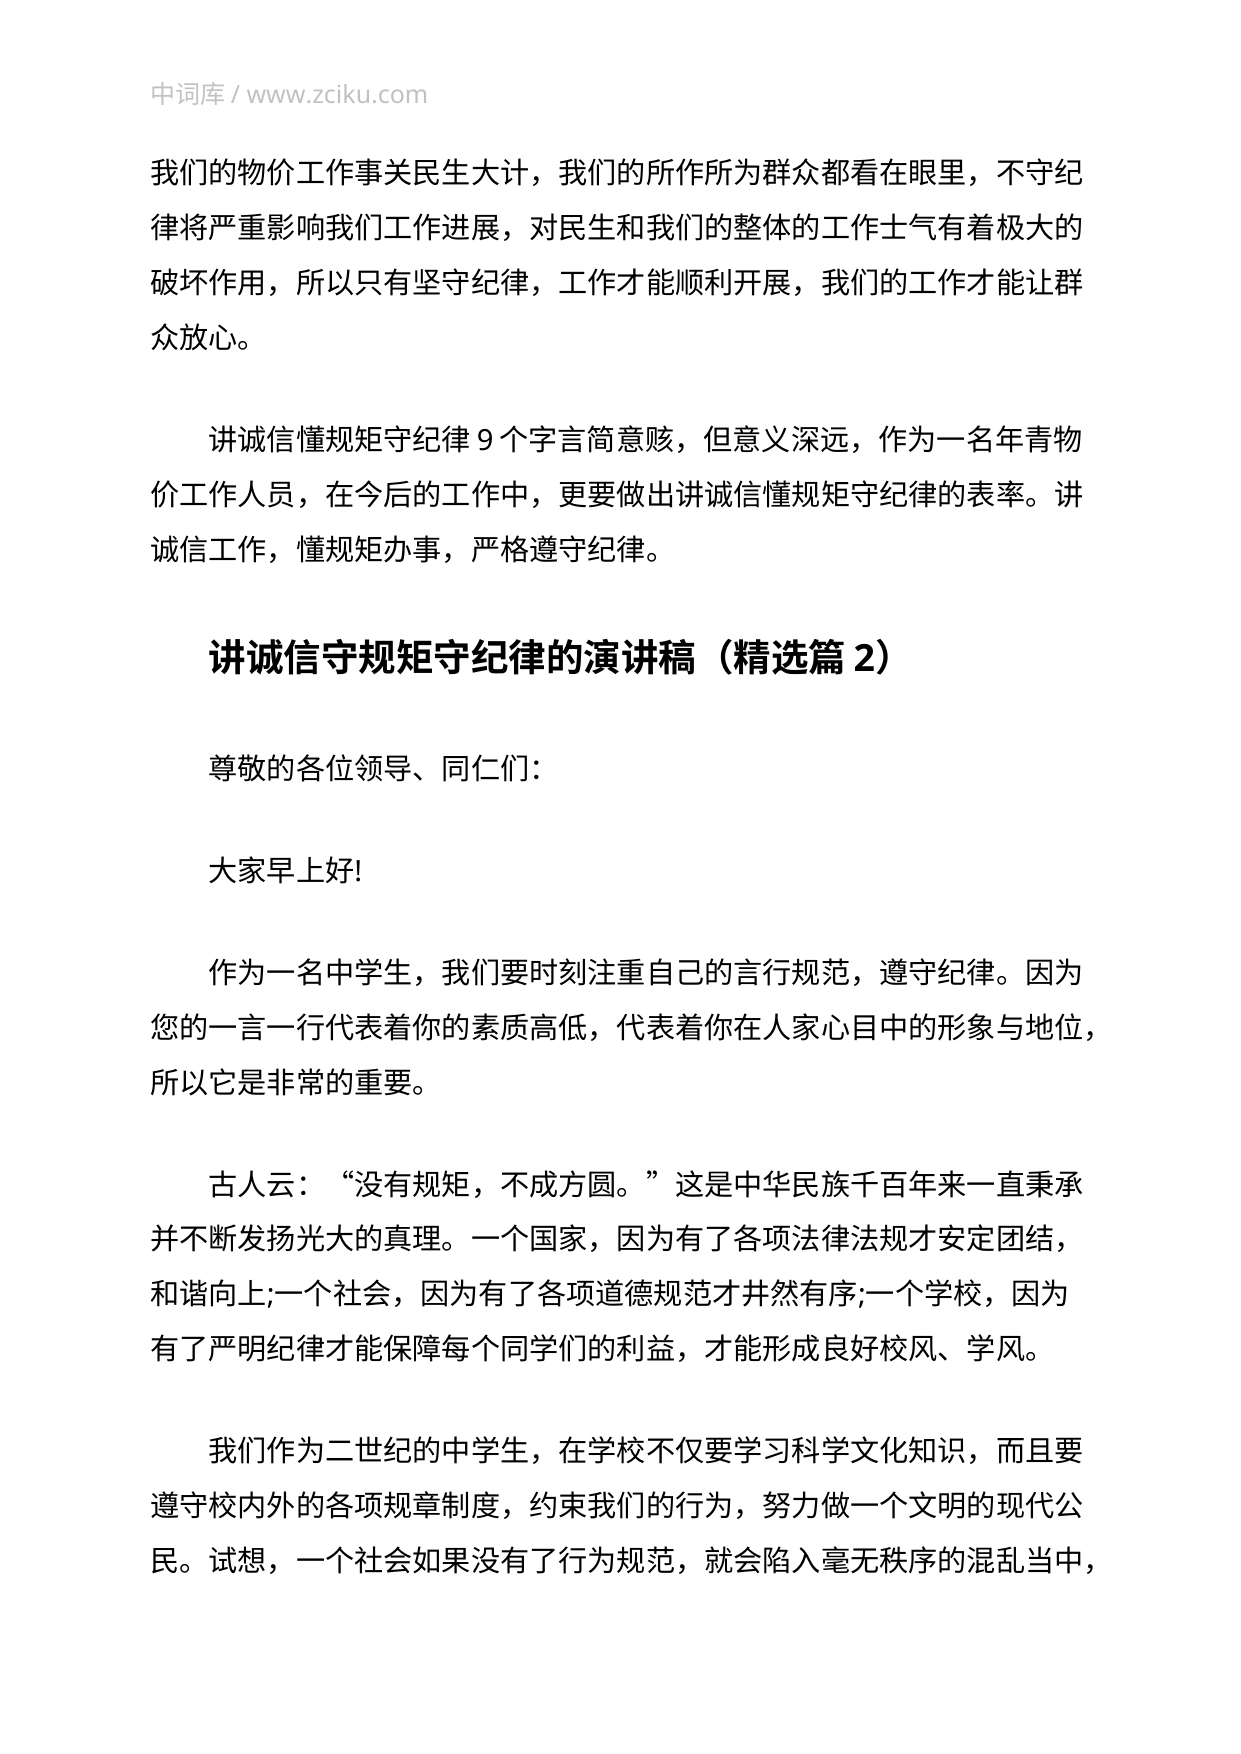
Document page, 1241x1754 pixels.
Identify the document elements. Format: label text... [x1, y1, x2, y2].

text 作为一名中学生，我们要时刻注重自己的言行规范，遵守纪律。因为您的一言一行代表着你的素质高低，代表着你在人家心目中的形象与地位，所以它是非常的重要。 [150, 949, 1090, 1102]
text 尊敬的各位领导、同仁们： [150, 746, 1090, 788]
text 古人云：“没有规矩，不成方圆。”这是中华民族千百年来一直秉承并不断发扬光大的真理。一个国家，因为有了各项法律法规才安定团结，和谐向上;一个社会，因为有了各项道德规范才井然有序;一个学校，因为有了严明纪律才能保障每个同学们的利益，才能形成良好校风、学风。 [150, 1161, 1090, 1368]
text 大家早上好! [150, 847, 1090, 890]
text 讲诚信懂规矩守纪律9个字言简意赅，但意义深远，作为一名年青物价工作人员，在今后的工作中，更要做出讲诚信懂规矩守纪律的表率。讲诚信工作，懂规矩办事，严格遵守纪律。 [150, 416, 1090, 569]
text 讲诚信守规矩守纪律的演讲稿（精选篇2） [150, 628, 1090, 683]
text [150, 150, 1090, 357]
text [150, 1428, 1090, 1580]
